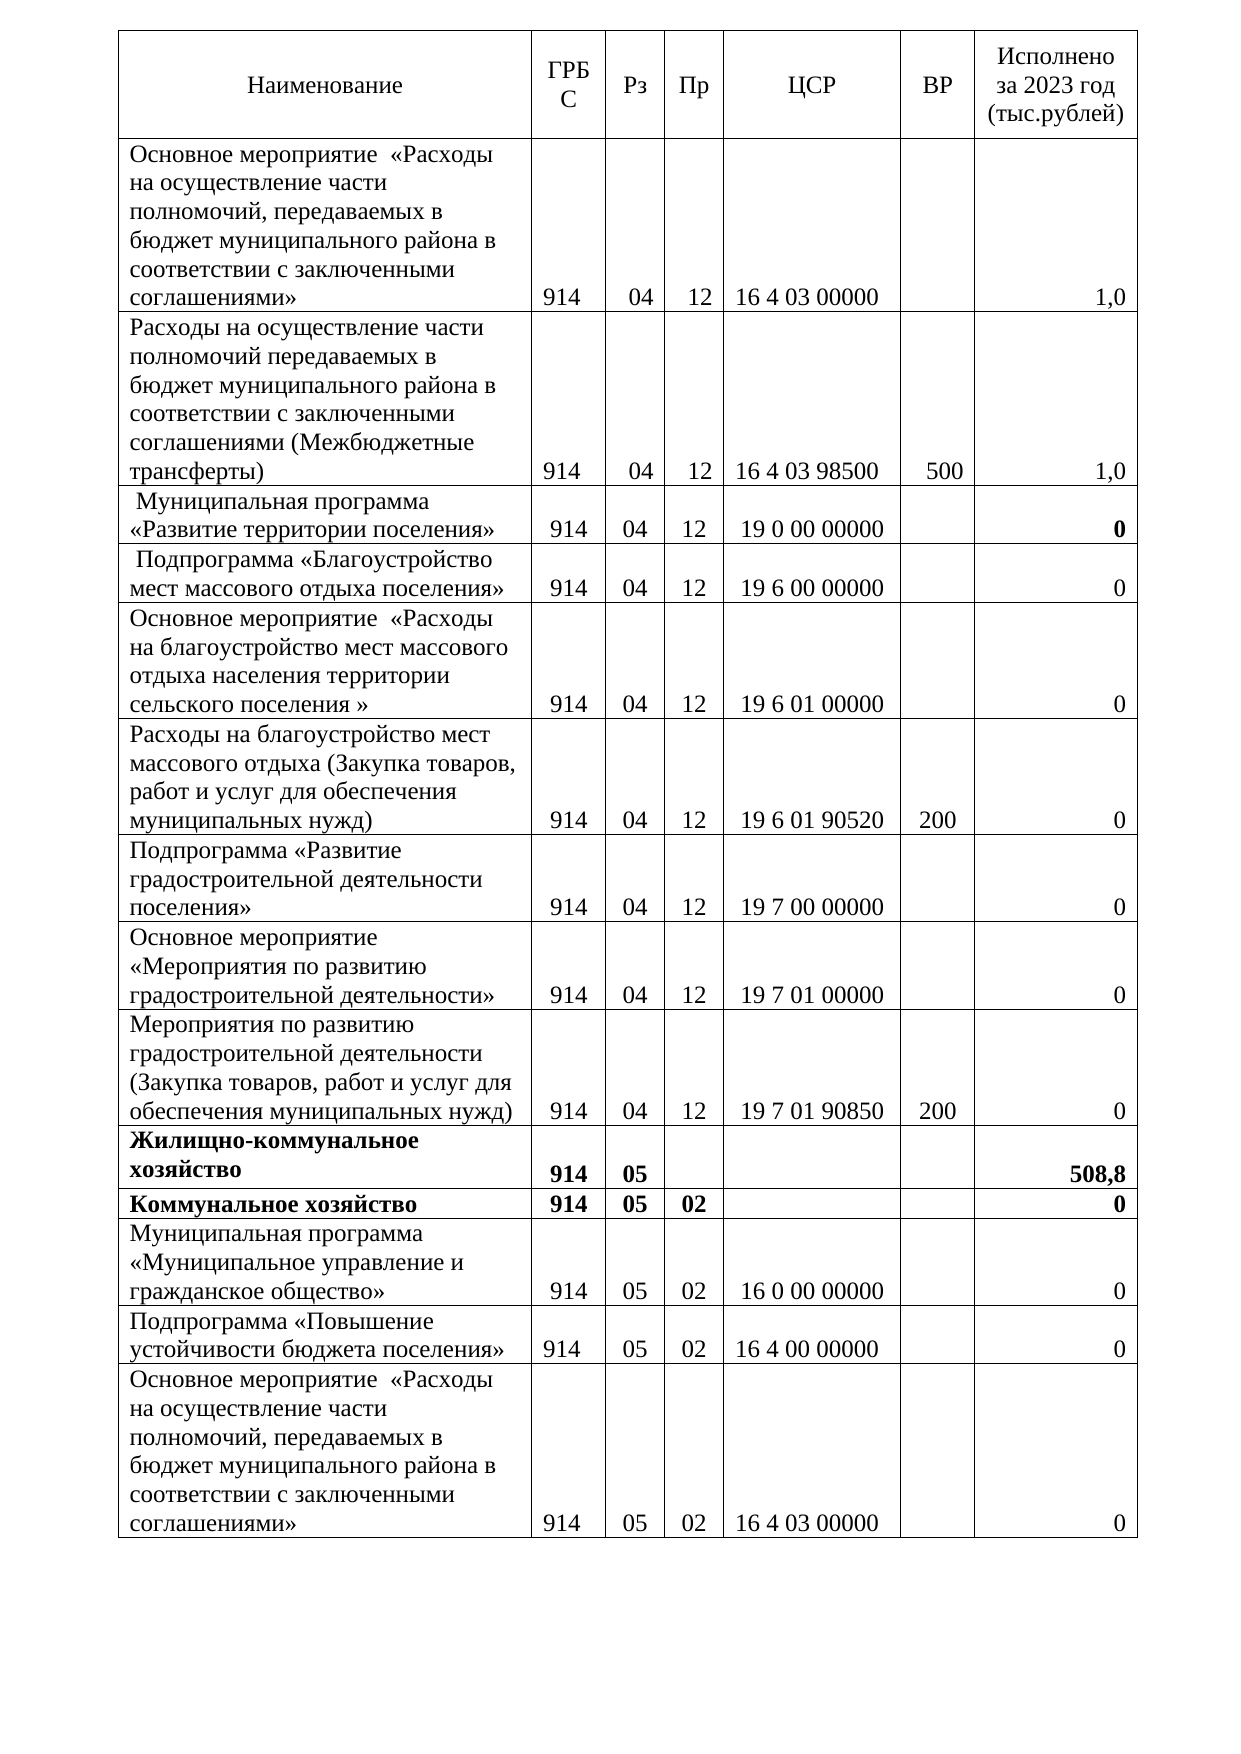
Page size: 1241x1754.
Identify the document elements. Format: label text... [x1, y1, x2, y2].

table_cell 04 [606, 139, 664, 311]
table_cell 12 [665, 922, 723, 1008]
table_cell [665, 1126, 723, 1188]
table_header ЦСР [724, 31, 900, 138]
table_cell [901, 1189, 974, 1217]
table_cell 05 [606, 1306, 664, 1363]
table_cell [901, 835, 974, 921]
table_cell 02 [665, 1364, 723, 1537]
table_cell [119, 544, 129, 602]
table_cell [901, 1306, 974, 1363]
table_cell [724, 1189, 900, 1217]
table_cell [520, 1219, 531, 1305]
table_cell 200 [901, 1010, 974, 1124]
table_cell 914 [532, 1364, 605, 1537]
table_cell 12 [665, 719, 723, 834]
table_cell 12 [665, 1010, 723, 1124]
table_cell 19 6 01 90520 [724, 719, 900, 834]
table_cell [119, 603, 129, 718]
table_cell 16 0 00 00000 [724, 1219, 900, 1305]
table_cell 16 4 03 00000 [724, 139, 900, 311]
table_cell 19 7 01 00000 [724, 922, 900, 1008]
table_cell 12 [665, 544, 723, 602]
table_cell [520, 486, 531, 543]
table_cell [901, 544, 974, 602]
table_cell 1,0 [975, 139, 1137, 311]
table_cell 05 [606, 1126, 664, 1188]
table_header Пр [665, 31, 723, 138]
table_cell [901, 1364, 974, 1537]
table_cell 200 [901, 719, 974, 834]
table_cell Основное мероприятие «Мероприятия по развитию градостроительной деятельности» [119, 922, 531, 1008]
table_cell 0 [975, 603, 1137, 718]
table_cell 02 [665, 1219, 723, 1305]
table_cell 0 [975, 544, 1137, 602]
table_cell 04 [606, 922, 664, 1008]
table_cell [901, 486, 974, 543]
table_cell Подпрограмма «Развитие градостроительной деятельности поселения» [119, 835, 531, 921]
table_cell 0 [975, 1306, 1137, 1363]
table_cell 19 7 01 90850 [724, 1010, 900, 1124]
table_cell Основное мероприятие «Расходы на осуществление части полномочий, передаваемых в бюджет муниципального района в соответствии с заключенными соглашениями» [119, 139, 531, 311]
table_cell 19 7 00 00000 [724, 835, 900, 921]
table_cell 0 [975, 1364, 1137, 1537]
table_cell Мероприятия по развитию градостроительной деятельности (Закупка товаров, работ и услуг для обеспечения муниципальных нужд) [119, 1010, 531, 1124]
table_cell 914 [532, 312, 605, 485]
table_cell 04 [606, 719, 664, 834]
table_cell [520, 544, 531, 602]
table_cell 02 [665, 1189, 723, 1217]
table_cell 914 [532, 1189, 605, 1217]
table_cell 12 [665, 603, 723, 718]
table_cell 914 [532, 1010, 605, 1124]
table_cell 12 [665, 486, 723, 543]
table_cell Расходы на осуществление части полномочий передаваемых в бюджет муниципального района в соответствии с заключенными соглашениями (Межбюджетные трансферты) [119, 312, 531, 485]
table_cell Жилищно-коммунальное хозяйство [119, 1126, 531, 1188]
table_cell 12 [665, 835, 723, 921]
table_cell 0 [975, 1219, 1137, 1305]
table_cell 04 [606, 603, 664, 718]
table_cell 0 [975, 719, 1137, 834]
table_cell [901, 922, 974, 1008]
table_cell 0 [975, 922, 1137, 1008]
table_cell 12 [665, 139, 723, 311]
table_cell 914 [532, 1306, 605, 1363]
table_cell 0 [975, 835, 1137, 921]
table_header ГРБС [532, 31, 605, 138]
table_cell 914 [532, 1219, 605, 1305]
table_cell [901, 1219, 974, 1305]
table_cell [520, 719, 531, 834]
table_cell [901, 603, 974, 718]
table_cell 16 4 03 00000 [724, 1364, 900, 1537]
table_cell 1,0 [975, 312, 1137, 485]
table_cell 914 [532, 139, 605, 311]
table_cell 19 6 00 00000 [724, 544, 900, 602]
table_header Наименование [119, 31, 531, 138]
table_cell 19 6 01 00000 [724, 603, 900, 718]
table_cell 16 4 03 98500 [724, 312, 900, 485]
table_cell [901, 139, 974, 311]
table_cell [901, 1126, 974, 1188]
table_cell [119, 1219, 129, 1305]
table_cell Основное мероприятие «Расходы на осуществление части полномочий, передаваемых в бюджет муниципального района в соответствии с заключенными соглашениями» [119, 1364, 531, 1537]
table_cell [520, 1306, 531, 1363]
table_cell 12 [665, 312, 723, 485]
table_cell 500 [901, 312, 974, 485]
table_cell 914 [532, 544, 605, 602]
table_cell 914 [532, 719, 605, 834]
table_cell 04 [606, 835, 664, 921]
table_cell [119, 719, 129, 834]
table_cell 914 [532, 835, 605, 921]
table_cell 05 [606, 1364, 664, 1537]
table_cell 508,8 [975, 1126, 1137, 1188]
table_header Исполнено за 2023 год (тыс.рублей) [975, 31, 1137, 138]
table_cell 16 4 00 00000 [724, 1306, 900, 1363]
table_cell 0 [975, 486, 1137, 543]
table_cell 04 [606, 1010, 664, 1124]
table_cell 914 [532, 603, 605, 718]
table_cell 04 [606, 312, 664, 485]
table_cell 04 [606, 544, 664, 602]
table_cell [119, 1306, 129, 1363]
table_header ВР [901, 31, 974, 138]
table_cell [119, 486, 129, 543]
table_cell 04 [606, 486, 664, 543]
table_cell 0 [975, 1010, 1137, 1124]
table_header Рз [606, 31, 664, 138]
table_cell 914 [532, 486, 605, 543]
table_cell Коммунальное хозяйство [119, 1189, 531, 1217]
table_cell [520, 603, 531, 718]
table_cell 02 [665, 1306, 723, 1363]
table_cell 914 [532, 922, 605, 1008]
table_cell 914 [532, 1126, 605, 1188]
table_cell 05 [606, 1189, 664, 1217]
table_cell 19 0 00 00000 [724, 486, 900, 543]
table_cell [724, 1126, 900, 1188]
table_cell 05 [606, 1219, 664, 1305]
